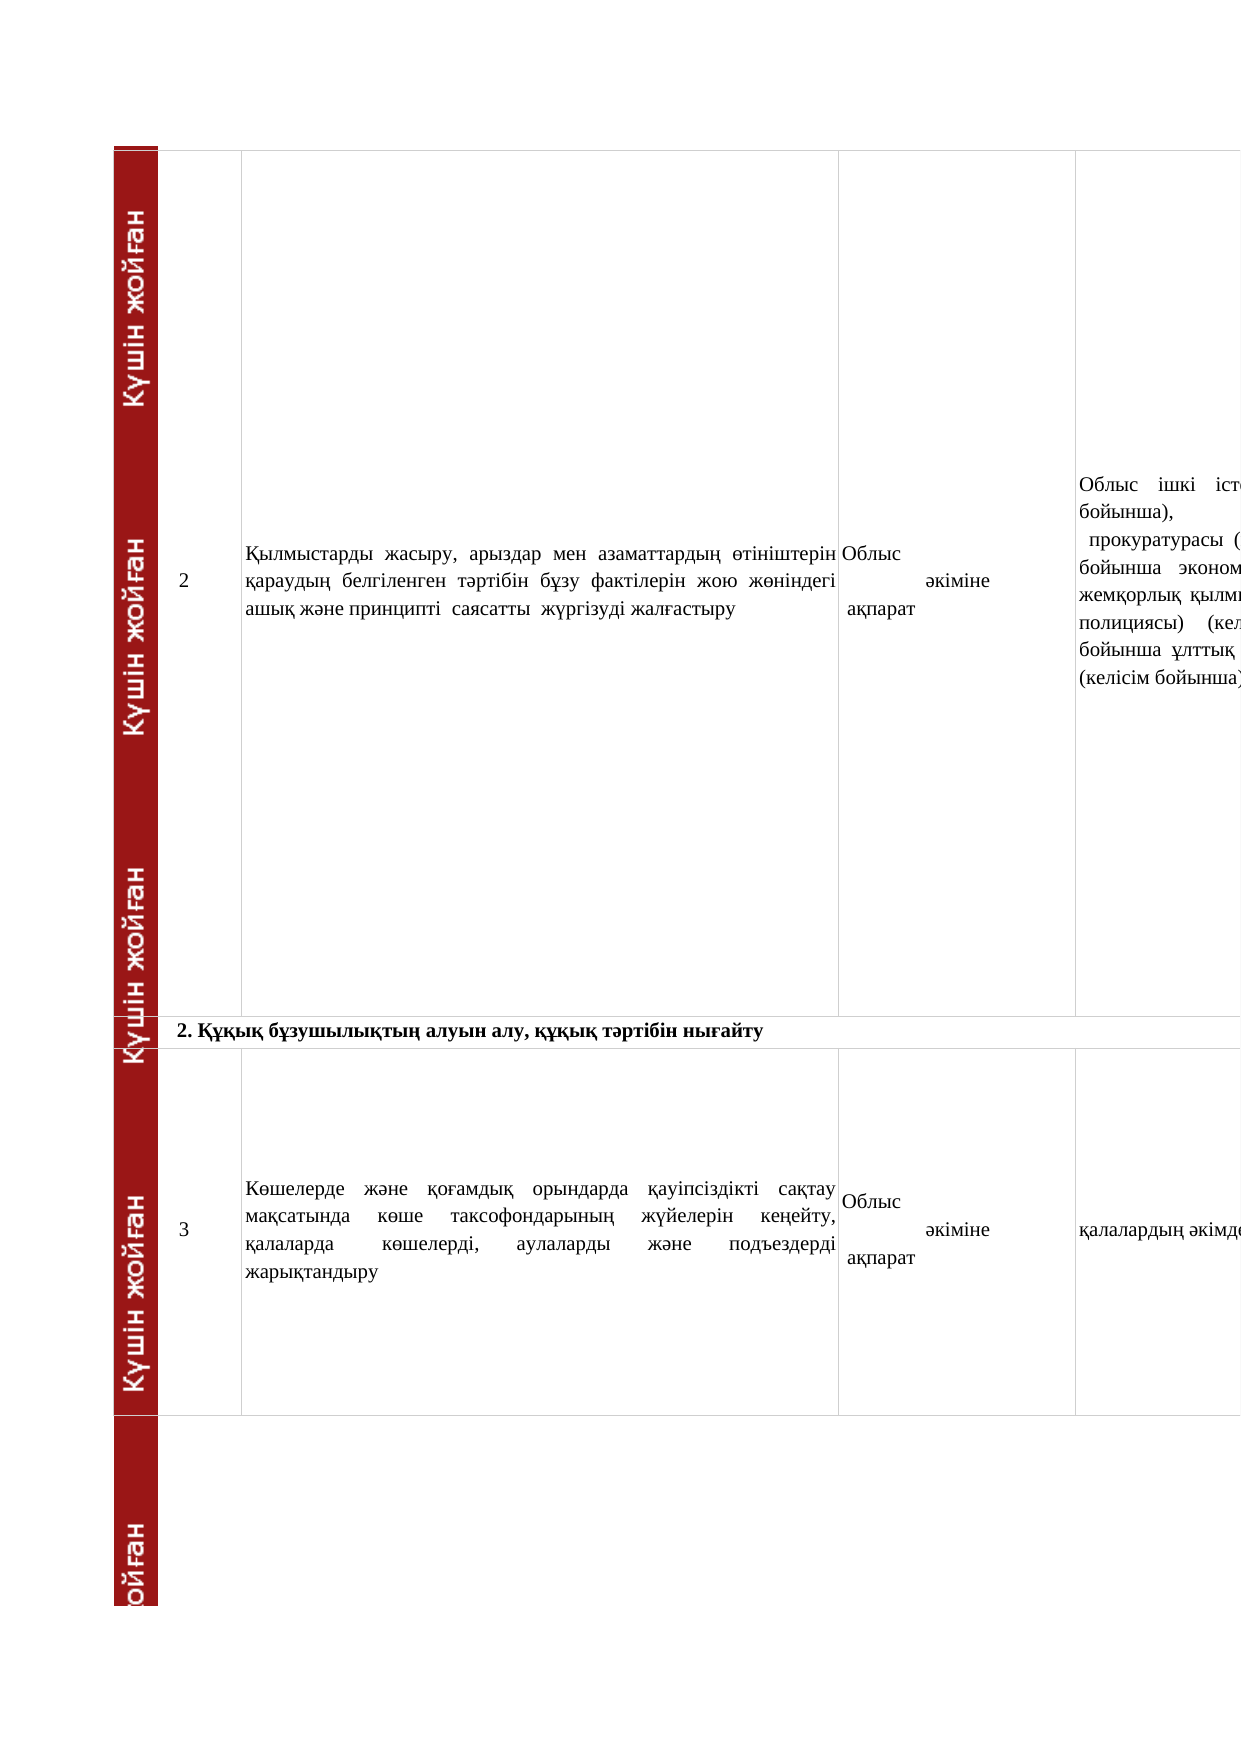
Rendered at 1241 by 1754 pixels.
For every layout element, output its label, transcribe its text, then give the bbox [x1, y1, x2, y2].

table_cell 3 [114, 1049, 241, 1415]
table_cell Облыс iшкi iстер басқармасы (келiсiм бойынша), облыс прокуратурасы (келiсiм бойынша), облыс бойынша экономикалық және сыбайлас жемқорлық қылмысқа қарсы күрес (қаржы полициясы) (келiсiм бойынша), облыс бойынша ұлттық қауiпсiздiк департаментi (келiсiм бойынша) [1076, 151, 1240, 1016]
table_cell қалалардың әкiмдерi [1076, 1049, 1240, 1415]
table_cell Қылмыстарды жасыру, арыздар мен азаматтардың өтiнiштерiн қараудың белгiленген тәртiбiн бұзу фактiлерiн жою жөнiндегi ашық және принциптi саясатты жүргiзудi жалғастыру [242, 151, 838, 1016]
table_cell 2 [114, 151, 241, 1016]
table_cell Көшелерде және қоғамдық орындарда қауiпсiздiктi сақтау мақсатында көше таксофондарының жүйелерiн кеңейту, қалаларда көшелердi, аулаларды және подъездердi жарықтандыру [242, 1049, 838, 1415]
table_cell 2. Құқық бұзушылықтың алуын алу, құқық тәртiбiн нығайту [114, 1017, 1240, 1048]
table_cell Облыс әкiмiне ақпарат [839, 151, 1075, 1016]
picture [114, 1416, 158, 1606]
picture [114, 146, 158, 150]
table_cell Облыс әкiмiне ақпарат [839, 1049, 1075, 1415]
